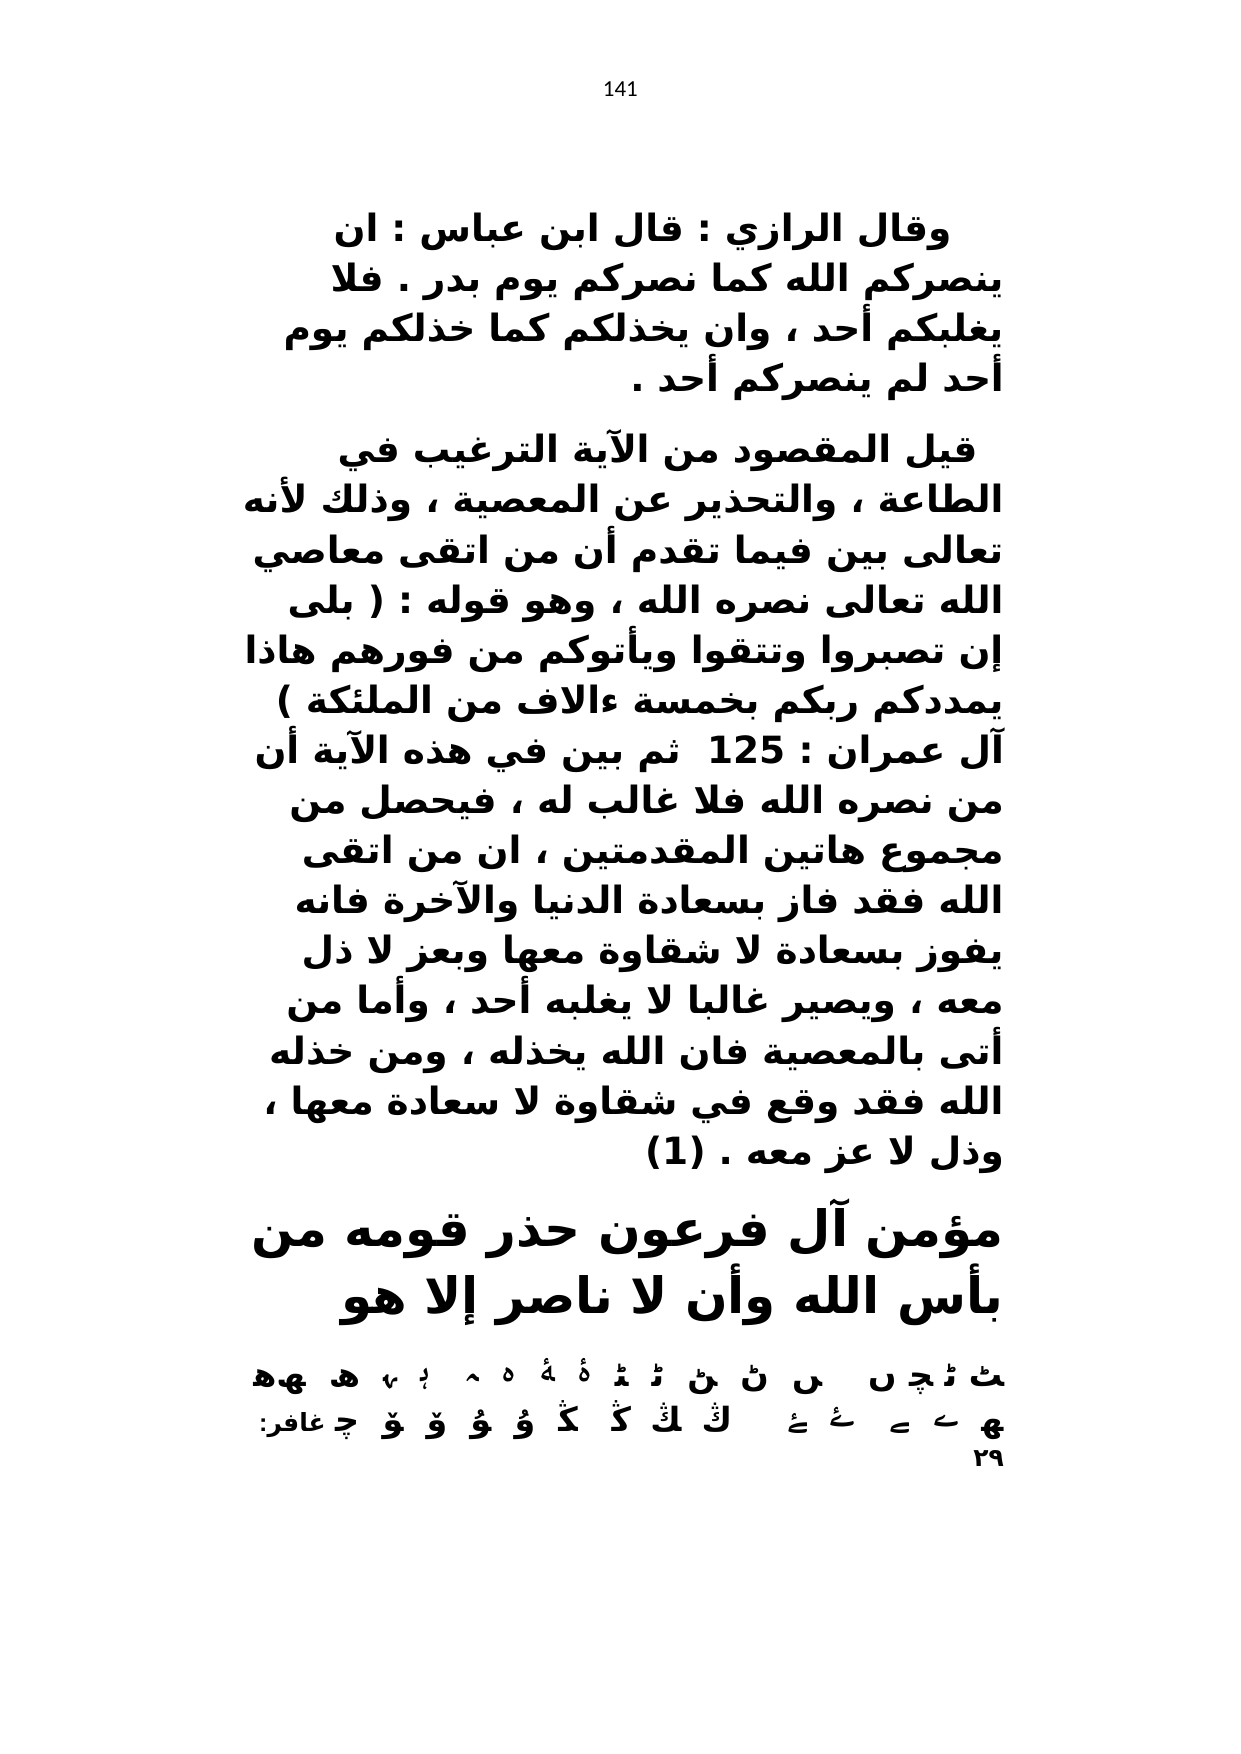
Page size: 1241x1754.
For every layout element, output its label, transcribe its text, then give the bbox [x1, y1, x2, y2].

text ﭧ ﭨ ﭽ ﮞ ﮟ ﮠ ﮡ ﮢ ﮣ ﮤ ﮥ ﮦ ﮧ ﮨ ﮩ ﮪ ﮫﮬ ﮭ ﮮ ﮯ ﮰ ﮱ ﯓ ﯔ ﯕ ﯖ ﯗ ﯘ ﯙ ﯚ ﭼ غافر: ٢٩ [236, 1355, 1004, 1472]
text مؤمن آل فرعون حذر قومه من بأس الله وأن لا ناصر إلا هو [236, 1200, 1004, 1326]
text قيل المقصود من الآية الترغيب في الطاعة ، والتحذير عن المعصية ، وذلك لأنه تعالى بين فيما تقدم أن من اتقى معاصي الله تعالى نصره الله ، وهو قوله : ( بلى إن تصبروا وتتقوا ويأتوكم من فورهم هاذا يمددكم ربكم بخمسة ءالاف من الملئكة ) آل عمران : 125 ثم بين في هذه الآية أن من نصره الله فلا غالب له ، فيحصل من مجموع هاتين المقدمتين ، ان من اتقى الله فقد فاز بسعادة الدنيا والآخرة فانه يفوز بسعادة لا شقاوة معها وبعز لا ذل معه ، ويصير غالبا لا يغلبه أحد ، وأما من أتى بالمعصية فان الله يخذله ، ومن خذله الله فقد وقع في شقاوة لا سعادة معها ، وذل لا عز معه . (1) [236, 428, 1004, 1173]
text وقال الرازي : قال ابن عباس : ان ينصركم الله كما نصركم يوم بدر . فلا يغلبكم أحد ، وان يخذلكم كما خذلكم يوم أحد لم ينصركم أحد . [236, 207, 1004, 401]
